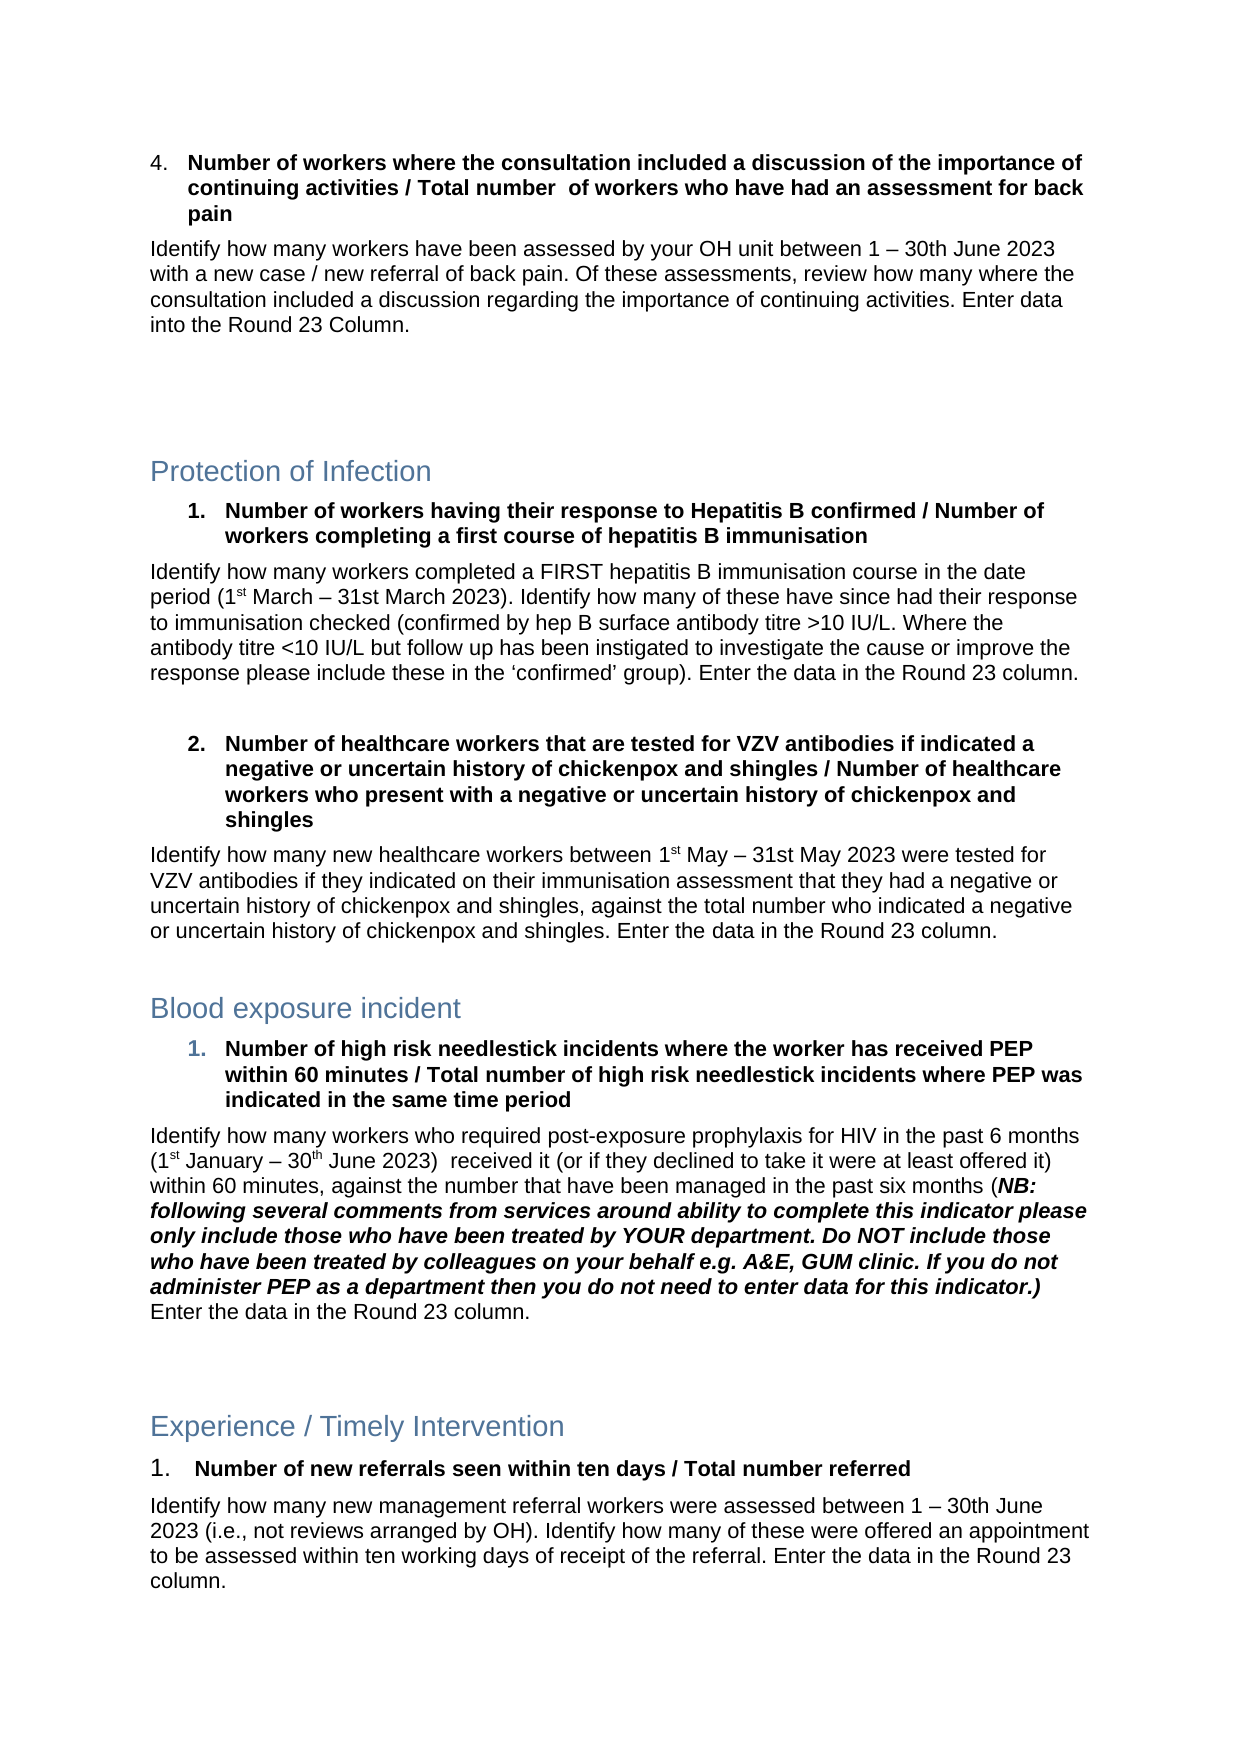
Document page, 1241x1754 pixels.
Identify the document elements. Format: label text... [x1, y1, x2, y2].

list Number of workers having their response to Hepatitis B confirmed / Number of workers completing a first course of hepatitis B immunisation [187, 498, 1090, 548]
text Identify how many new management referral workers were assessed between 1 – 30th June 2023 (i.e., not reviews arranged by OH). Identify how many of these were offered an appointment to be assessed within ten working days of receipt of the referral. Enter the data in the Round 23 column. [150, 1492, 1090, 1593]
list Number of healthcare workers that are tested for VZV antibodies if indicated a negative or uncertain history of chickenpox and shingles / Number of healthcare workers who present with a negative or uncertain history of chickenpox and shingles [187, 731, 1090, 832]
text 1. Number of new referrals seen within ten days / Total number referred [150, 1453, 1090, 1482]
text Identify how many workers have been assessed by your OH unit between 1 – 30th June 2023 with a new case / new referral of back pain. Of these assessments, review how many where the consultation included a discussion regarding the importance of continuing activities. Enter data into the Round 23 Column. [150, 236, 1090, 337]
list Number of workers where the consultation included a discussion of the importance of continuing activities / Total number of workers who have had an assessment for back pain [150, 150, 1090, 226]
text Blood exposure incident [150, 991, 1090, 1025]
text Identify how many workers completed a FIRST hepatitis B immunisation course in the date period (1st March – 31st March 2023). Identify how many of these have since had their response to immunisation checked (confirmed by hep B surface antibody titre >10 IU/L. Where the antibody titre <10 IU/L but follow up has been instigated to investigate the cause or improve the response please include these in the ‘confirmed’ group). Enter the data in the Round 23 column. [150, 559, 1090, 685]
list Number of high risk needlestick incidents where the worker has received PEP within 60 minutes / Total number of high risk needlestick incidents where PEP was indicated in the same time period [187, 1035, 1090, 1112]
text Experience / Timely Intervention [150, 1409, 1090, 1443]
text Protection of Infection [150, 454, 1090, 488]
text Identify how many new healthcare workers between 1st May – 31st May 2023 were tested for VZV antibodies if they indicated on their immunisation assessment that they had a negative or uncertain history of chickenpox and shingles, against the total number who indicated a negative or uncertain history of chickenpox and shingles. Enter the data in the Round 23 column. [150, 842, 1090, 943]
text Identify how many workers who required post-exposure prophylaxis for HIV in the past 6 months (1st January – 30th June 2023) received it (or if they declined to take it were at least offered it) within 60 minutes, against the number that have been managed in the past six months (NB: following several comments from services around ability to complete this indicator please only include those who have been treated by YOUR department. Do NOT include those who have been treated by colleagues on your behalf e.g. A&E, GUM clinic. If you do not administer PEP as a department then you do not need to enter data for this indicator.) Enter the data in the Round 23 column. [150, 1122, 1090, 1324]
